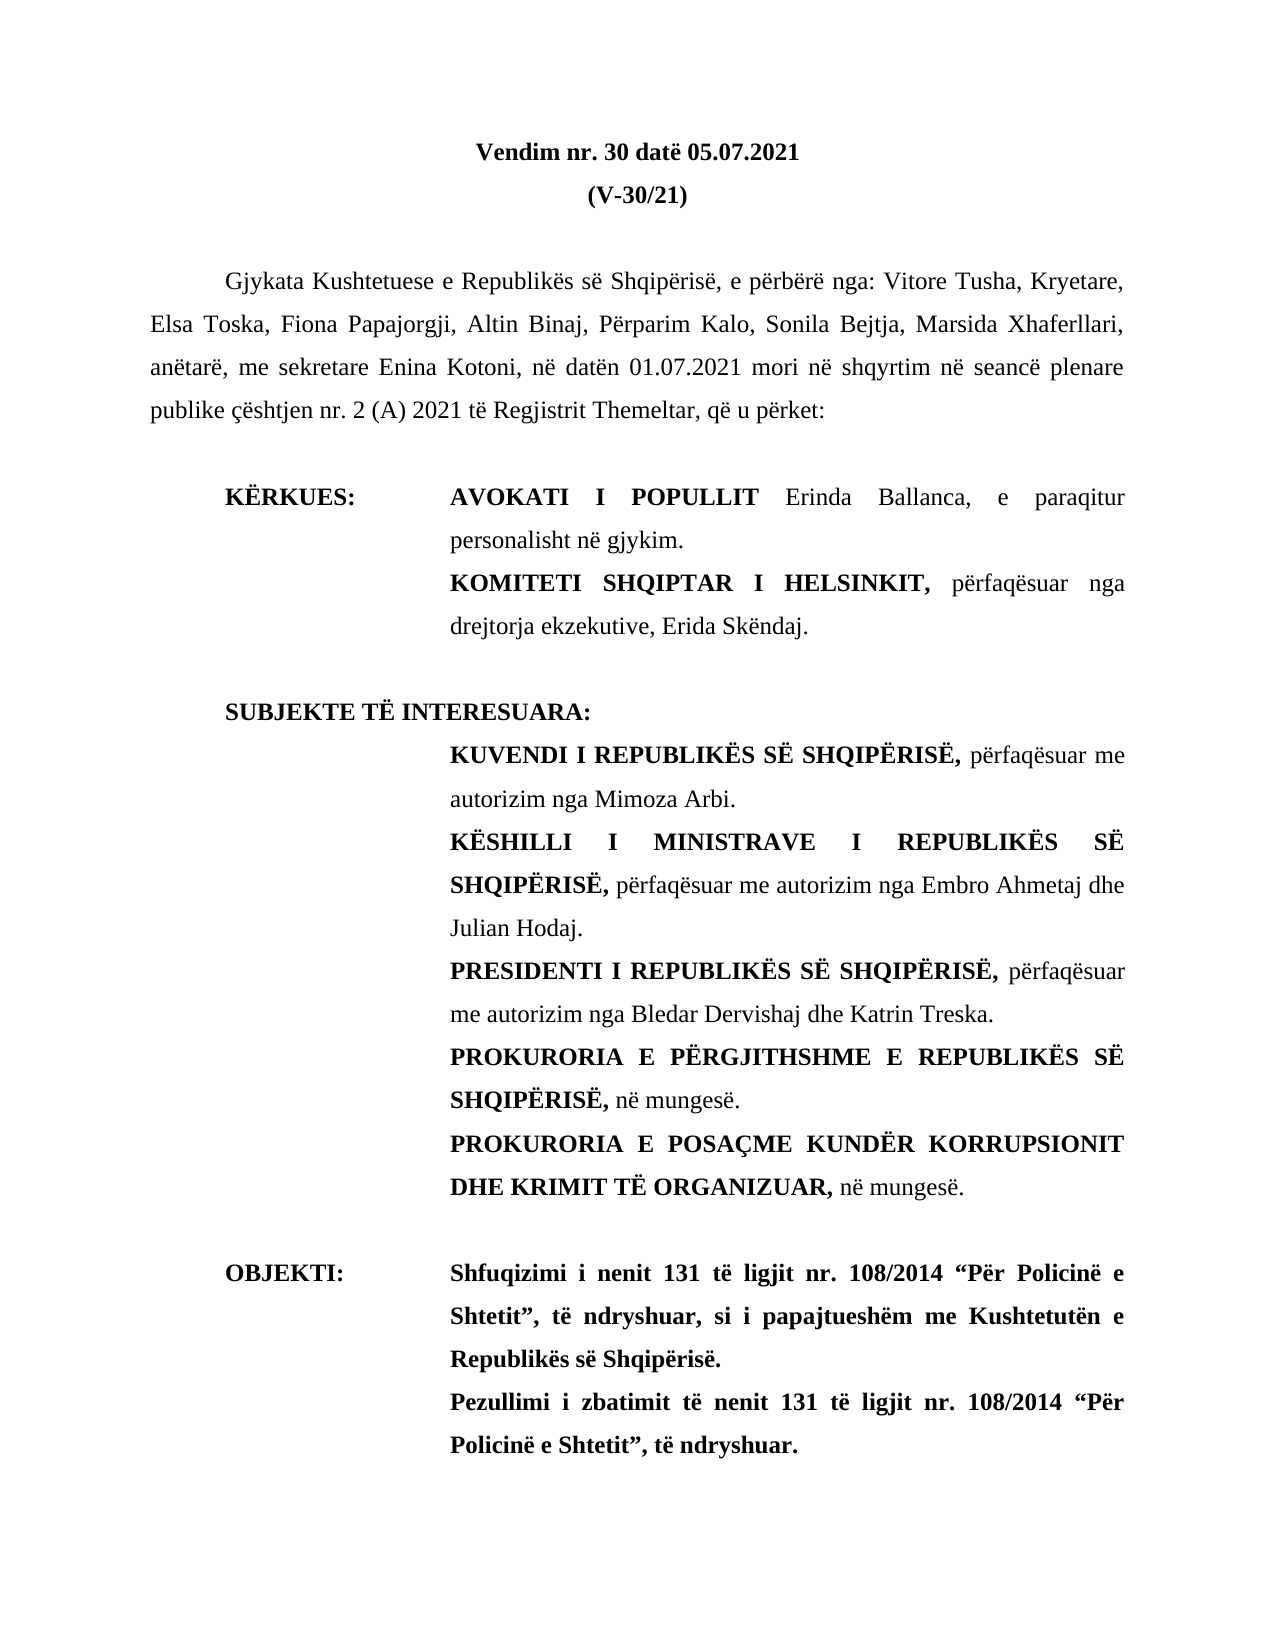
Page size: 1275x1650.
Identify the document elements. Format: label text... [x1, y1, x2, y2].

text Pezullimi i zbatimit të nenit 131 të ligjit nr. 108/2014 “Për Policinë e Shtetit”, të ndryshuar. [225, 1387, 1125, 1459]
text PRESIDENTI I REPUBLIKËS SË SHQIPËRISË, përfaqësuar me autorizim nga Bledar Dervishaj dhe Katrin Treska. [450, 956, 1125, 1028]
text KUVENDI I REPUBLIKËS SË SHQIPËRISË, përfaqësuar me autorizim nga Mimoza Arbi. [450, 741, 1125, 812]
text KËRKUES: AVOKATI I POPULLIT Erinda Ballanca, e paraqitur personalisht në gjykim. [225, 482, 1125, 554]
text OBJEKTI: Shfuqizimi i nenit 131 të ligjit nr. 108/2014 “Për Policinë e Shtetit”, të ndryshuar, si i papajtueshëm me Kushtetutën e Republikës së Shqipërisë. [225, 1258, 1125, 1373]
text KOMITETI SHQIPTAR I HELSINKIT, përfaqësuar nga drejtorja ekzekutive, Erida Skëndaj. [450, 568, 1125, 640]
text SUBJEKTE TË INTERESUARA: [150, 697, 1125, 726]
text PROKURORIA E PËRGJITHSHME E REPUBLIKËS SË SHQIPËRISË, në mungesë. [450, 1042, 1125, 1114]
text Gjykata Kushtetuese e Republikës së Shqipërisë, e përbërë nga: Vitore Tusha, Kryetare, Elsa Toska, Fiona Papajorgji, Altin Binaj, Përparim Kalo, Sonila Bejtja, Marsida Xhaferllari, anëtarë, me sekretare Enina Kotoni, në datën 01.07.2021 mori në shqyrtim në seancë plenare publike çështjen nr. 2 (A) 2021 të Regjistrit Themeltar, që u përket: [150, 266, 1125, 424]
text PROKURORIA E POSAÇME KUNDËR KORRUPSIONIT DHE KRIMIT TË ORGANIZUAR, në mungesë. [450, 1129, 1125, 1201]
text KËSHILLI I MINISTRAVE I REPUBLIKËS SË SHQIPËRISË, përfaqësuar me autorizim nga Embro Ahmetaj dhe Julian Hodaj. [450, 827, 1125, 942]
text Vendim nr. 30 datë 05.07.2021 [150, 137, 1125, 166]
text (V-30/21) [150, 180, 1125, 209]
